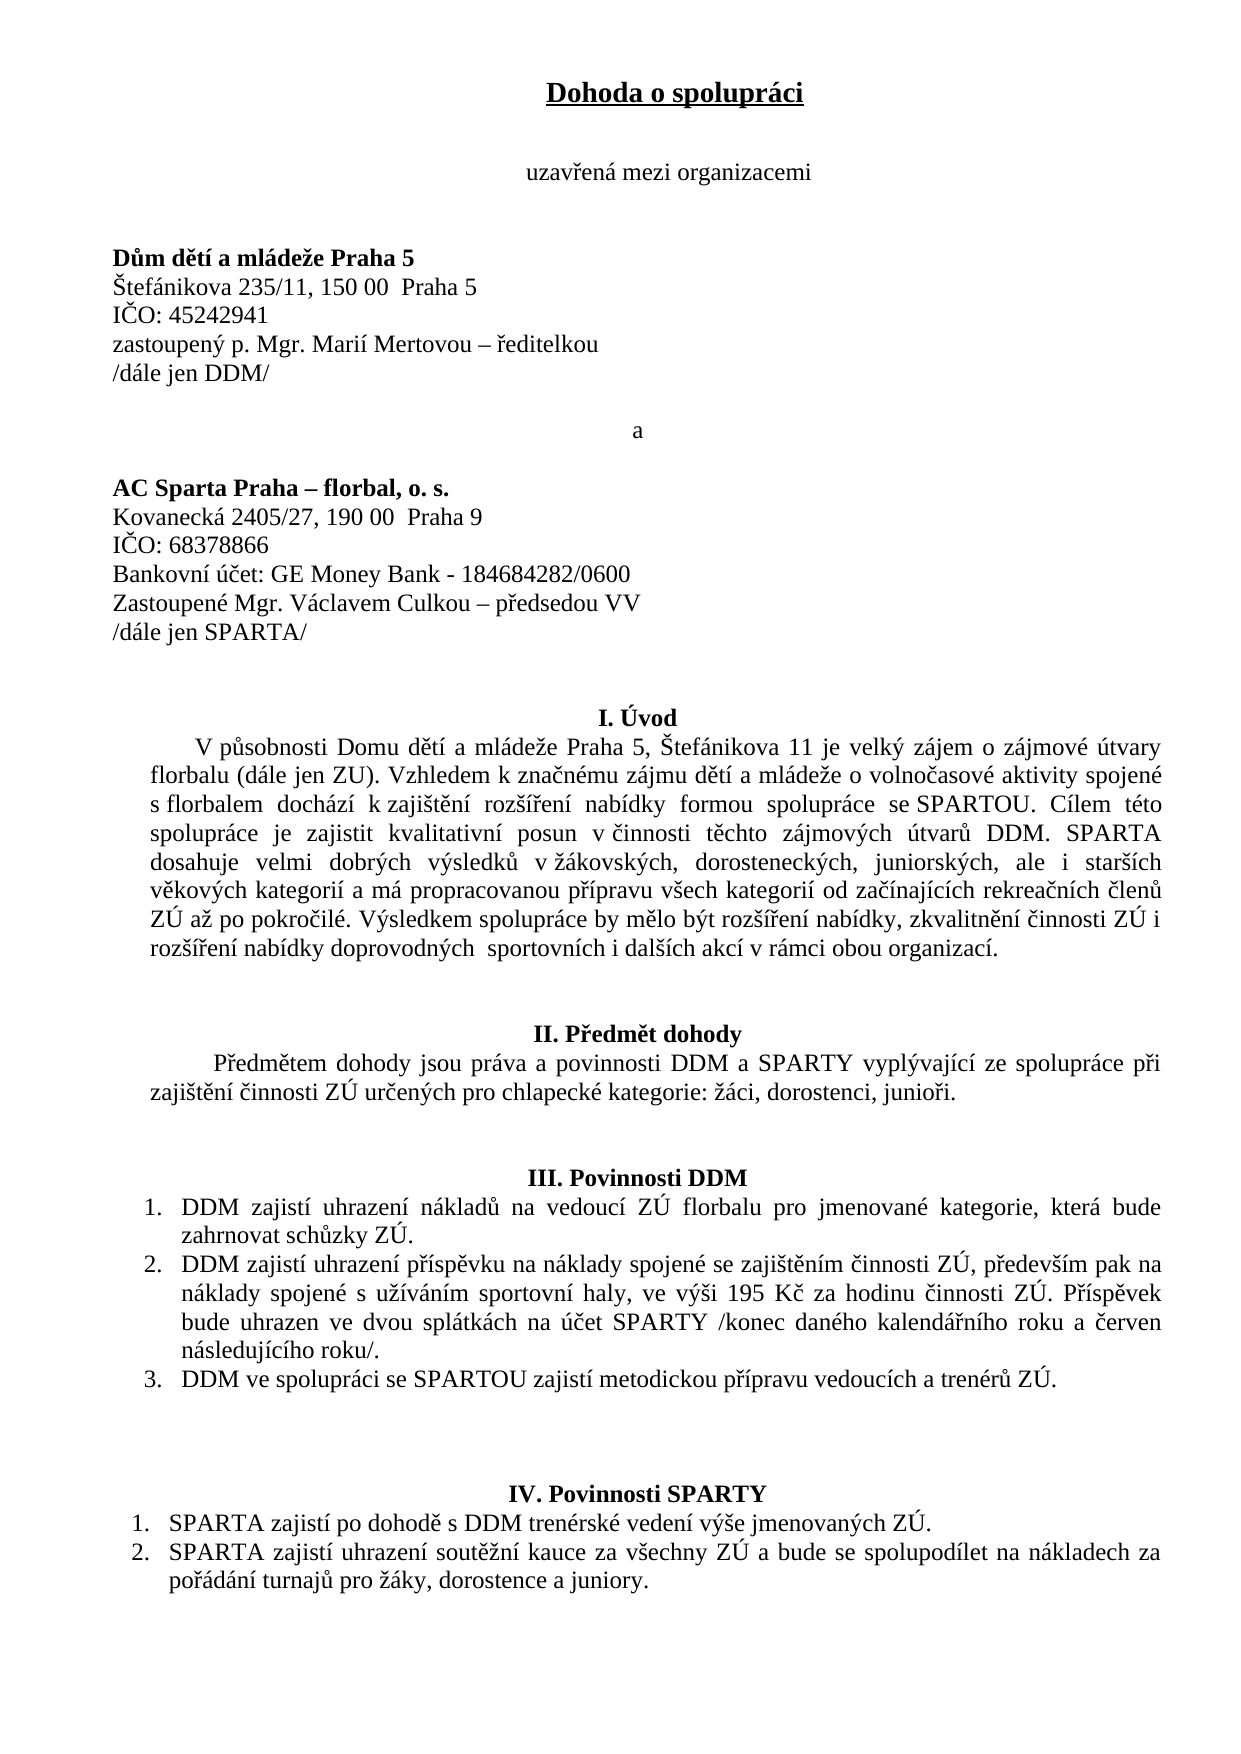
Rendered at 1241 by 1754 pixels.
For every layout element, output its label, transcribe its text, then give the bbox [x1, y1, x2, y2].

text Štefánikova 235/11, 150 00 Praha 5 [112, 272, 1162, 300]
list DDM zajistí uhrazení nákladů na vedoucí ZÚ florbalu pro jmenované kategorie, která bude zahrnovat schůzky ZÚ. [144, 1192, 1162, 1249]
list SPARTA zajistí po dohodě s DDM trenérské vedení výše jmenovaných ZÚ. [131, 1508, 1162, 1537]
text zastoupený p. Mgr. Marií Mertovou – ředitelkou [112, 329, 1162, 358]
text IČO: 45242941 [112, 300, 1162, 329]
text I. Úvod [112, 703, 1162, 732]
text uzavřená mezi organizacemi [112, 157, 1162, 185]
text V působnosti Domu dětí a mládeže Praha 5, Štefánikova 11 je velký zájem o zájmové útvary florbalu (dále jen ZU). Vzhledem k značnému zájmu dětí a mládeže o volnočasové aktivity spojené s florbalem dochází k zajištění rozšíření nabídky formou spolupráce se SPARTOU. Cílem této spolupráce je zajistit kvalitativní posun v činnosti těchto zájmových útvarů DDM. SPARTA dosahuje velmi dobrých výsledků v žákovských, dorosteneckých, juniorských, ale i starších věkových kategorií a má propracovanou přípravu všech kategorií od začínajících rekreačních členů ZÚ až po pokročilé. Výsledkem spolupráce by mělo být rozšíření nabídky, zkvalitnění činnosti ZÚ i rozšíření nabídky doprovodných sportovních i dalších akcí v rámci obou organizací. [150, 732, 1162, 962]
text /dále jen SPARTA/ [112, 617, 1162, 645]
text III. Povinnosti DDM [112, 1163, 1162, 1192]
text /dále jen DDM/ [112, 358, 1162, 387]
subtitle Dohoda o spolupráci [112, 75, 1237, 108]
text Kovanecká 2405/27, 190 00 Praha 9 [112, 502, 1162, 530]
text Předmětem dohody jsou práva a povinnosti DDM a SPARTY vyplývající ze spolupráce při zajištění činnosti ZÚ určených pro chlapecké kategorie: žáci, dorostenci, junioři. [112, 1048, 1162, 1105]
text Zastoupené Mgr. Václavem Culkou – předsedou VV [112, 588, 1162, 617]
text Bankovní účet: GE Money Bank - 184684282/0600 [112, 559, 1162, 588]
text IČO: 68378866 [112, 530, 1162, 559]
text IV. Povinnosti SPARTY [112, 1479, 1162, 1508]
text AC Sparta Praha – florbal, o. s. [112, 473, 1162, 502]
list DDM ve spolupráci se SPARTOU zajistí metodickou přípravu vedoucích a trenérů ZÚ. [144, 1364, 1162, 1393]
text Dům dětí a mládeže Praha 5 [112, 243, 1162, 272]
text II. Předmět dohody [112, 1019, 1162, 1048]
list SPARTA zajistí uhrazení soutěžní kauce za všechny ZÚ a bude se spolupodílet na nákladech za pořádání turnajů pro žáky, dorostence a juniory. [131, 1537, 1162, 1594]
text a [112, 415, 1162, 444]
list DDM zajistí uhrazení příspěvku na náklady spojené se zajištěním činnosti ZÚ, především pak na náklady spojené s užíváním sportovní haly, ve výši 195 Kč za hodinu činnosti ZÚ. Příspěvek bude uhrazen ve dvou splátkách na účet SPARTY /konec daného kalendářního roku a červen následujícího roku/. [144, 1249, 1162, 1364]
